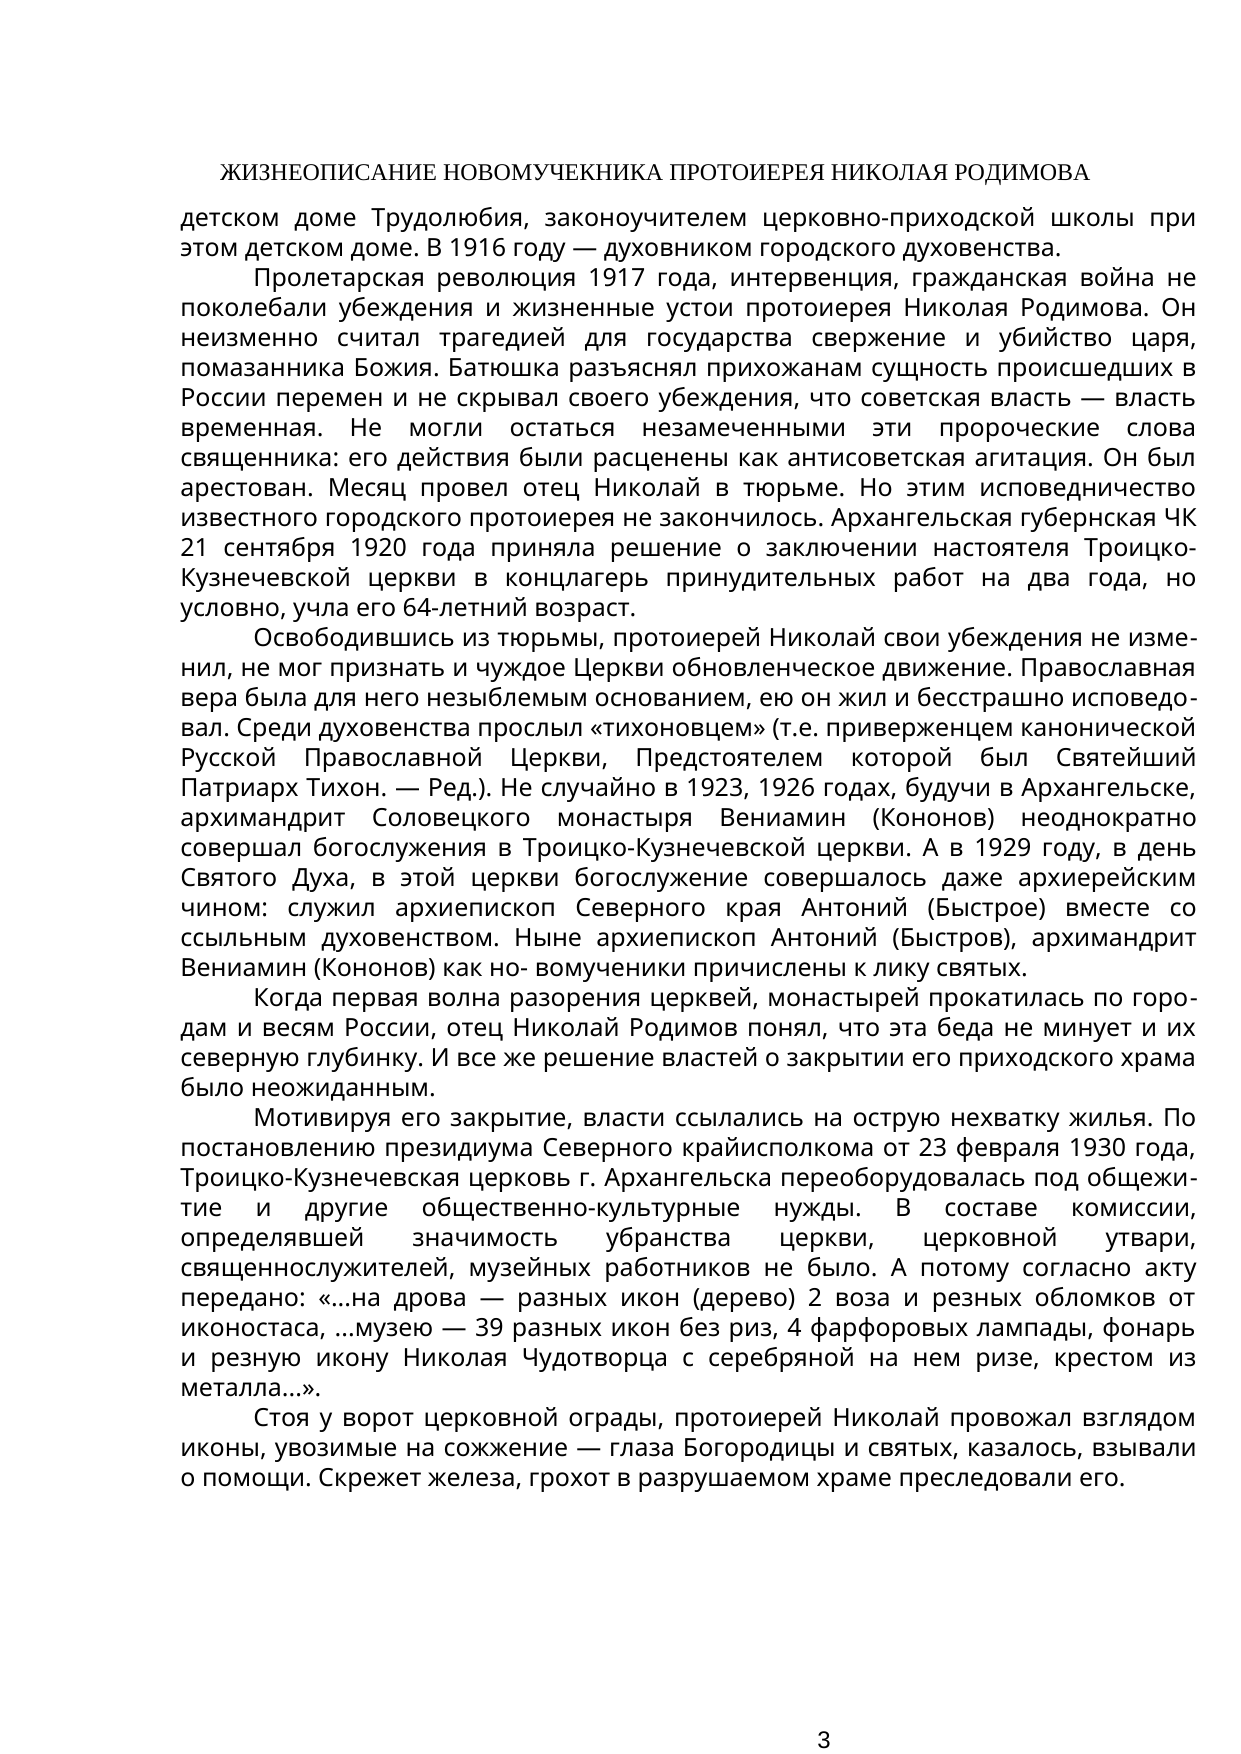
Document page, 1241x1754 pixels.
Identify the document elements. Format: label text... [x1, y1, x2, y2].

text Стоя у ворот церковной ограды, протоиерей Николай провожал взглядом иконы, увозимые на сожжение — глаза Богородицы и святых, казалось, взывали о помощи. Скрежет железа, грохот в разрушаемом храме преследовали его. [180, 1402, 1197, 1492]
text ЖИЗНЕОПИСАНИЕ НОВОМУЧЕКНИКА ПРОТОИЕРЕЯ НИКОЛАЯ РОДИМОВА [220, 161, 1202, 185]
text детском доме Трудолюбия, законоучителем церковно-приходской школы при этом детском доме. В 1916 году — духовником городского духовенства. [180, 202, 1197, 262]
text Когда первая волна разорения церквей, монастырей прокатилась по городам и весям России, отец Николай Родимов понял, что эта беда не минует и их северную глубинку. И все же решение властей о закрытии его приходского храма было неожиданным. [180, 982, 1197, 1102]
text Пролетарская революция 1917 года, интервенция, гражданская война не поколебали убеждения и жизненные устои протоиерея Николая Родимова. Он неизменно считал трагедией для государства свержение и убийство царя, помазанника Божия. Батюшка разъяснял прихожанам сущность происшедших в России перемен и не скрывал своего убеждения, что советская власть — власть временная. Не могли остаться незамеченными эти пророческие слова священника: его действия были расценены как антисоветская агитация. Он был арестован. Месяц провел отец Николай в тюрьме. Но этим исповедничество известного городского протоиерея не закончилось. Архангельская губернская ЧК 21 сентября 1920 года приняла решение о заключении настоятеля Троицко-Кузнечевской церкви в концлагерь принудительных работ на два года, но условно, учла его 64-летний возраст. [180, 262, 1197, 622]
text Освободившись из тюрьмы, протоиерей Николай свои убеждения не изменил, не мог признать и чуждое Церкви обновленческое движение. Православная вера была для него незыблемым основанием, ею он жил и бесстрашно исповедовал. Среди духовенства прослыл «тихоновцем» (т.е. приверженцем канонической Русской Православной Церкви, Предстоятелем которой был Святейший Патриарх Тихон. — Ред.). Не случайно в 1923, 1926 годах, будучи в Архангельске, архимандрит Соловецкого монастыря Вениамин (Кононов) неоднократно совершал богослужения в Троицко-Кузнечевской церкви. А в 1929 году, в день Святого Духа, в этой церкви богослужение совершалось даже архиерейским чином: служил архиепископ Северного края Антоний (Быстрое) вместе со ссыльным духовенством. Ныне архиепископ Антоний (Быстров), архимандрит Вениамин (Кононов) как но- вомученики причислены к лику святых. [180, 622, 1197, 982]
text Мотивируя его закрытие, власти ссылались на острую нехватку жилья. По постановлению президиума Северного крайисполкома от 23 февраля 1930 года, Троицко-Кузнечевская церковь г. Архангельска переоборудовалась под общежитие и другие общественно-культурные нужды. В составе комиссии, определявшей значимость убранства церкви, церковной утвари, священнослужителей, музейных работников не было. А потому согласно акту передано: «...на дрова — разных икон (дерево) 2 воза и резных обломков от иконостаса, ...музею — 39 разных икон без риз, 4 фарфоровых лампады, фонарь и резную икону Николая Чудотворца с серебряной на нем ризе, крестом из металла...». [180, 1102, 1197, 1402]
